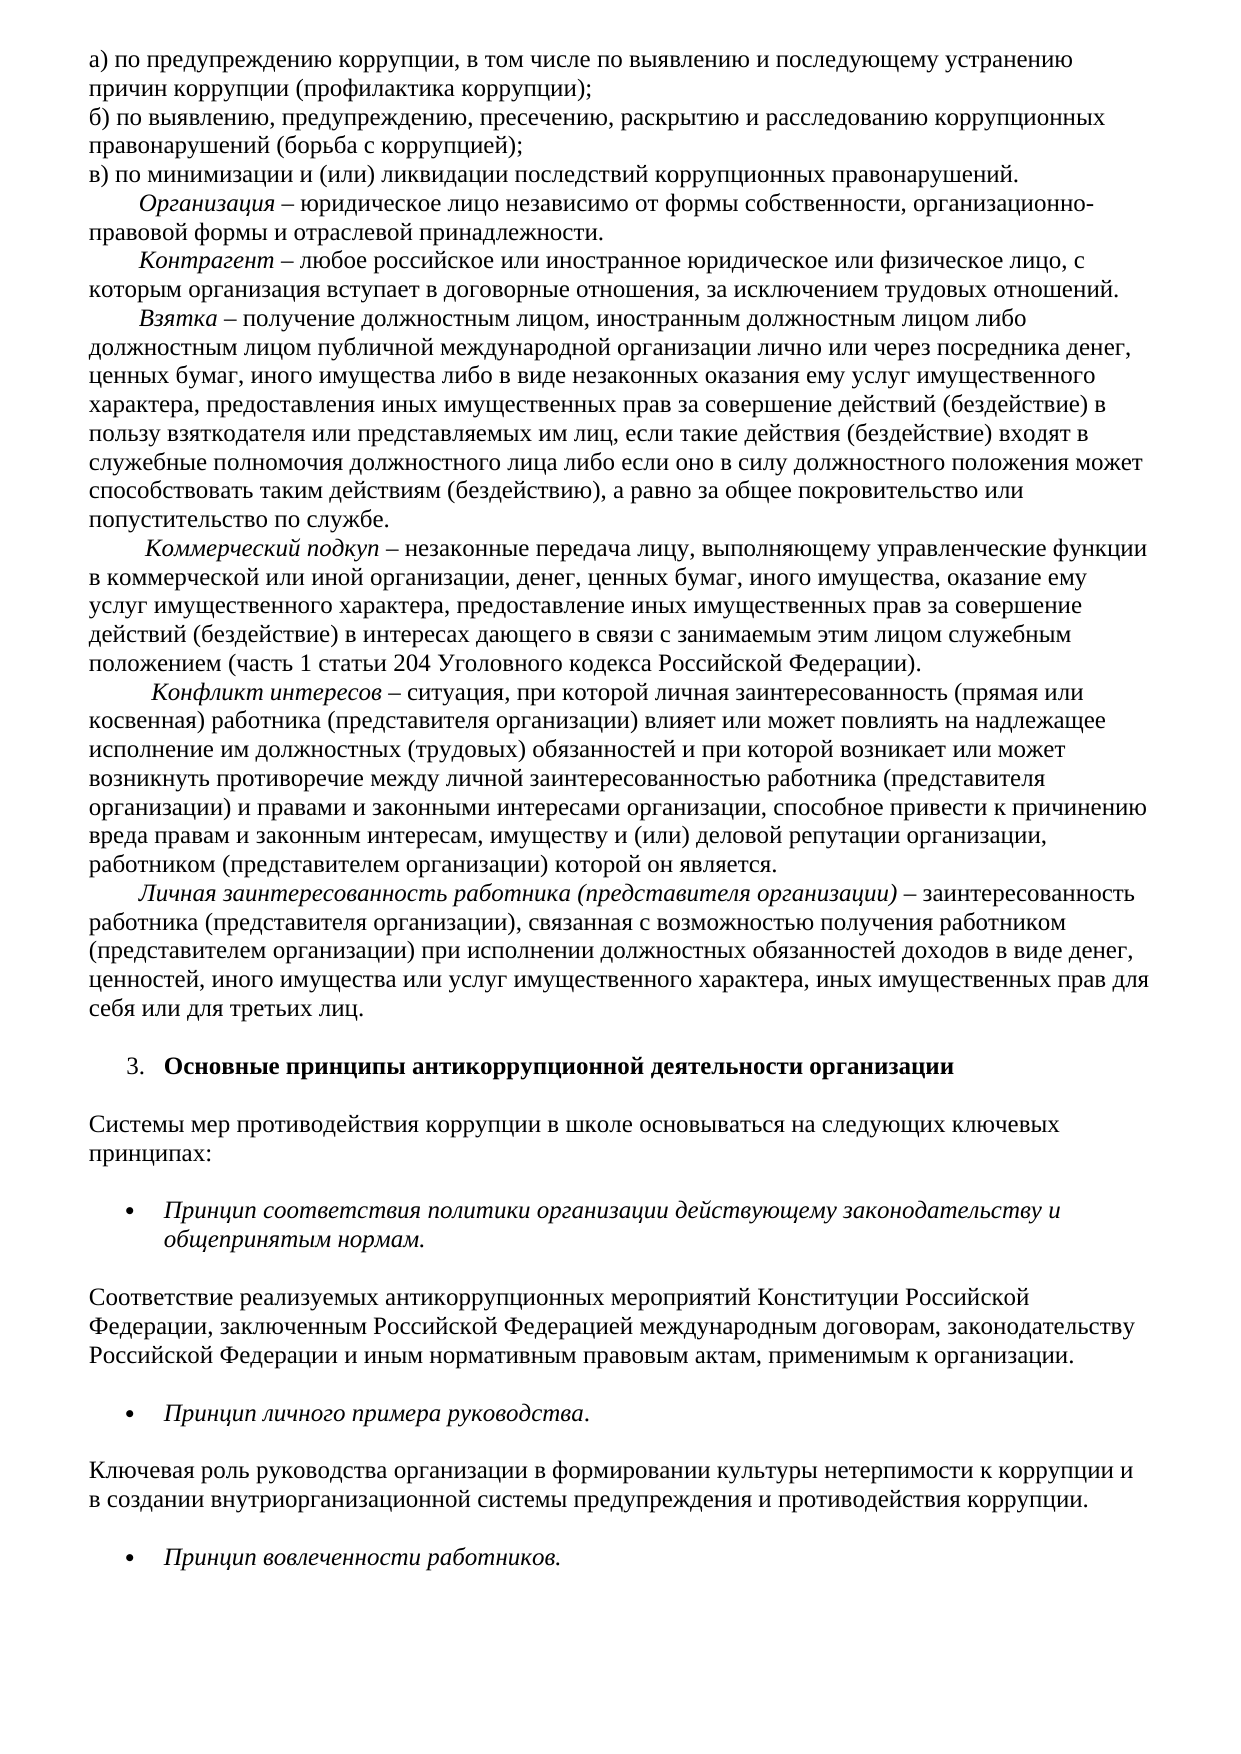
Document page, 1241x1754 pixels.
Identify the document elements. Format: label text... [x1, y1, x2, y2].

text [89, 44, 1152, 1022]
list Основные принципы антикоррупционной деятельности организации [126, 1051, 1152, 1080]
list Принцип вовлеченности работников. [126, 1542, 1152, 1571]
text Ключевая роль руководства организации в формировании культуры нетерпимости к коррупции и в создании внутриорганизационной системы предупреждения и противодействия коррупции. [89, 1456, 1152, 1513]
list Принцип личного примера руководства. [126, 1398, 1152, 1426]
text Соответствие реализуемых антикоррупционных мероприятий Конституции Российской Федерации, заключенным Российской Федерацией международным договорам, законодательству Российской Федерации и иным нормативным правовым актам, применимым к организации. [89, 1282, 1152, 1368]
list Принцип соответствия политики организации действующему законодательству и общепринятым нормам. [126, 1196, 1152, 1253]
text Системы мер противодействия коррупции в школе основываться на следующих ключевых принципах: [89, 1109, 1152, 1166]
